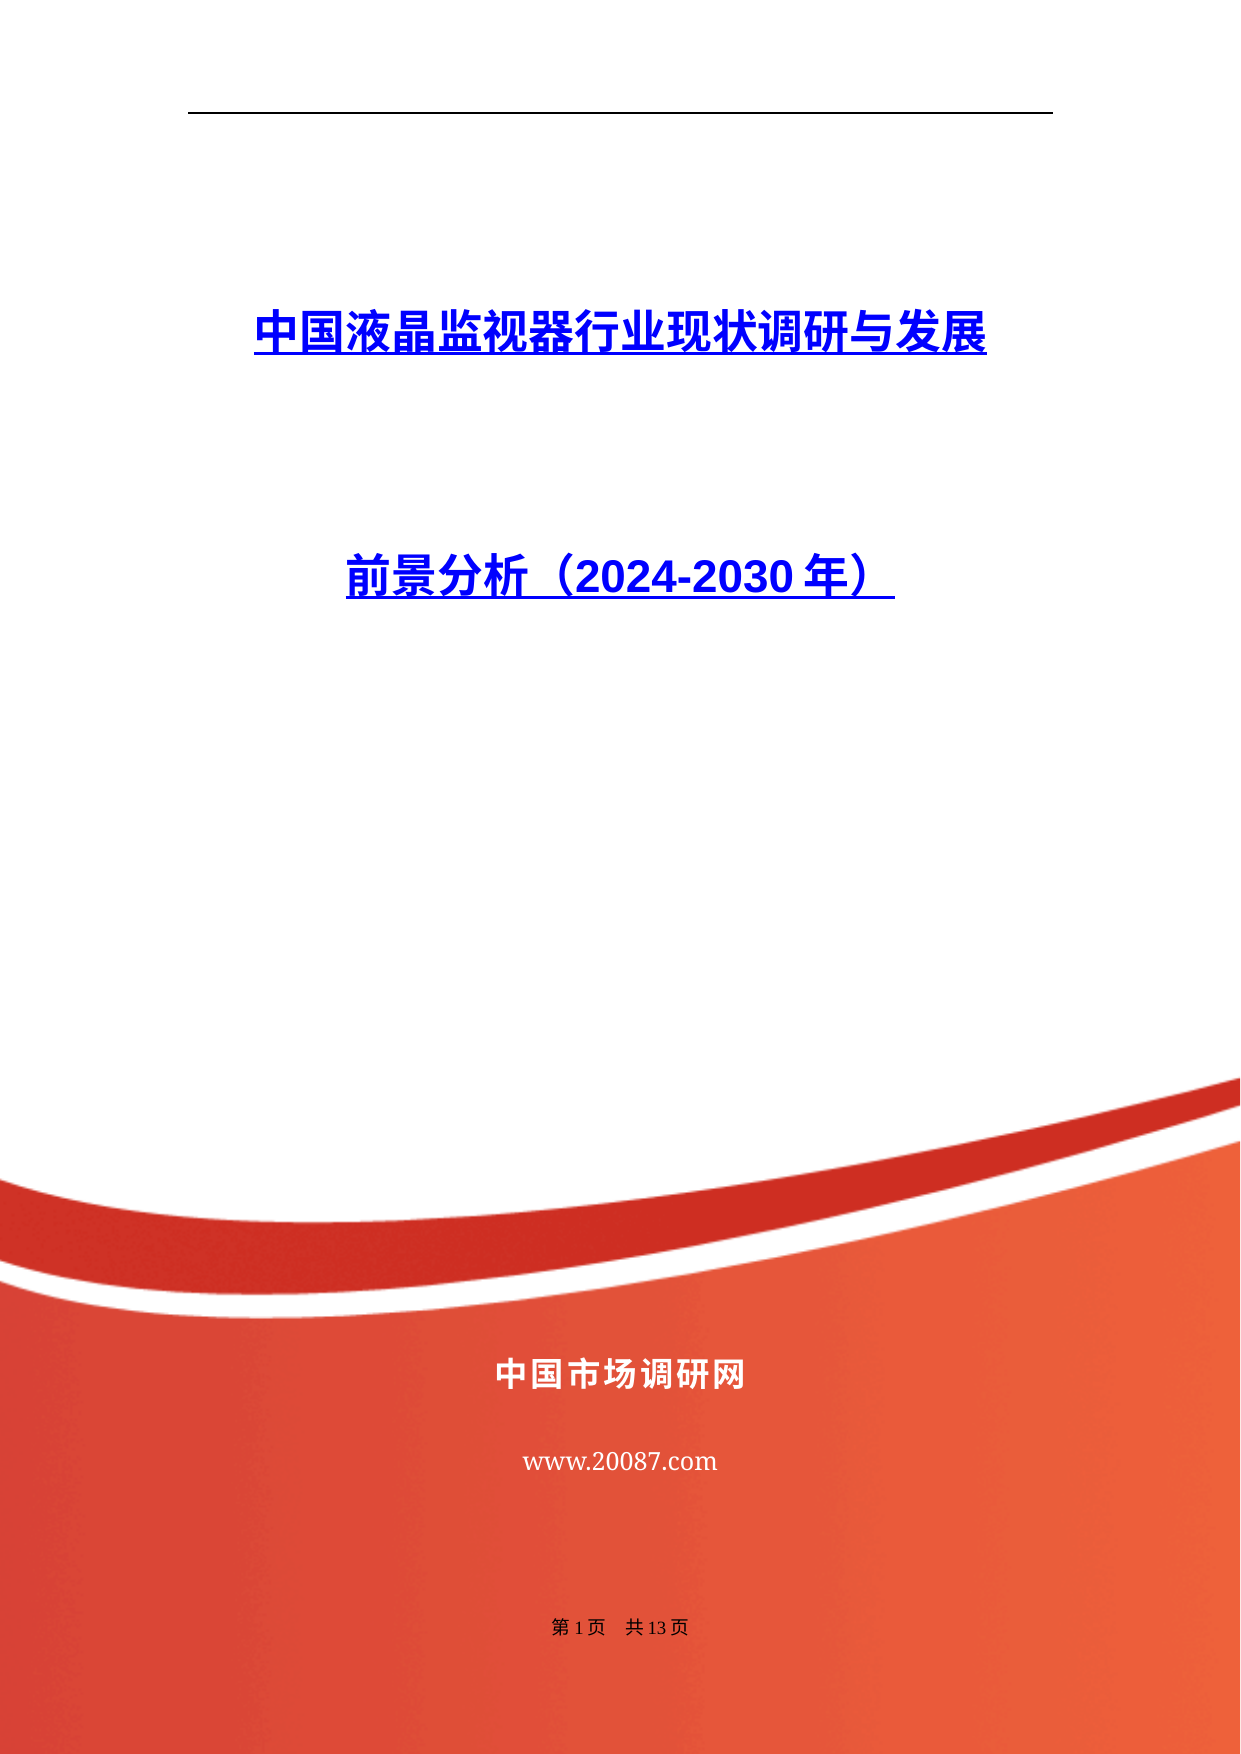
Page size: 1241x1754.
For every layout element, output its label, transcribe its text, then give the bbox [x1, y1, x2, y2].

picture [0, 1006, 1241, 1754]
text www.20087.com [187, 1428, 1053, 1493]
table_header 中国液晶监视器行业现状调研与发展前景分析（2024-2030年） [188, 207, 1053, 773]
subtitle 中国市场调研网 [187, 1339, 1053, 1404]
